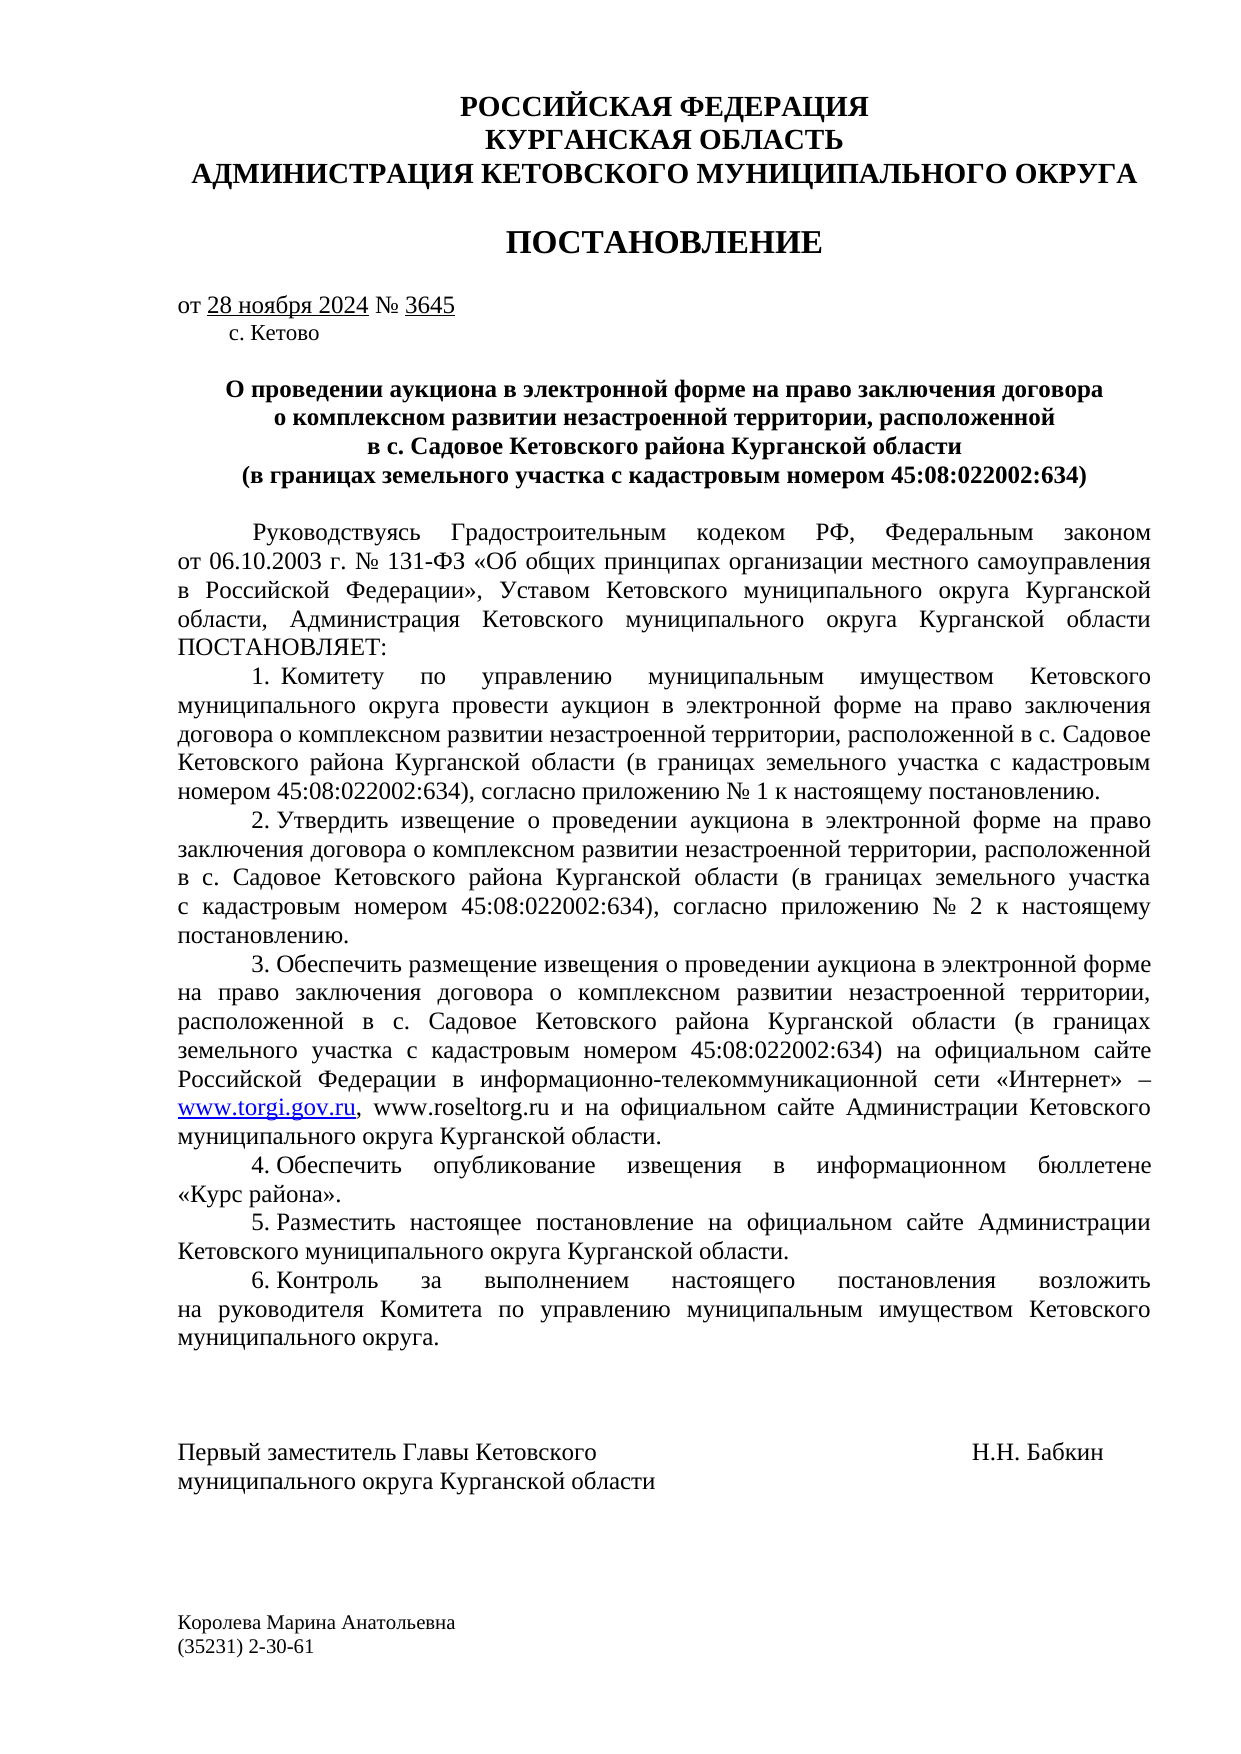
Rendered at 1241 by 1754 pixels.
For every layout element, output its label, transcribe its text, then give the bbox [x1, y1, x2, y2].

list Обеспечить опубликование извещения в информационном бюллетене «Курс района». [177, 1150, 1152, 1207]
list Утвердить извещение о проведении аукциона в электронной форме на право заключения договора о комплексном развитии незастроенной территории, расположенной в с. Садовое Кетовского района Курганской области (в границах земельного участка с кадастровым номером 45:08:022002:634), согласно приложению № 2 к настоящему постановлению. [177, 805, 1152, 949]
subtitle О проведении аукциона в электронной форме на право заключения договора [177, 374, 1152, 402]
text муниципального округа Курганской области [177, 1466, 1152, 1495]
text Первый заместитель Главы Кетовского Н.Н. Бабкин [177, 1437, 1152, 1466]
text (35231) 2-30-61 [177, 1634, 1152, 1658]
text Руководствуясь Градостроительным кодеком РФ, Федеральным законом от 06.10.2003 г. № 131-ФЗ «Об общих принципах организации местного самоуправления в Российской Федерации», Уставом Кетовского муниципального округа Курганской области, Администрация Кетовского муниципального округа Курганской области ПОСТАНОВЛЯЕТ: [177, 517, 1152, 661]
text о комплексном развитии незастроенной территории, расположенной [177, 402, 1152, 431]
text Курганская область [177, 122, 1152, 156]
list Разместить настоящее постановление на официальном сайте Администрации Кетовского муниципального округа Курганской области. [177, 1207, 1152, 1265]
list Контроль за выполнением настоящего постановления возложить на руководителя Комитета по управлению муниципальным имуществом Кетовского муниципального округа. [177, 1265, 1152, 1351]
text с. Кетово [177, 319, 1152, 345]
list Обеспечить размещение извещения о проведении аукциона в электронной форме на право заключения договора о комплексном развитии незастроенной территории, расположенной в с. Садовое Кетовского района Курганской области (в границах земельного участка с кадастровым номером 45:08:022002:634) на официальном сайте Российской Федерации в информационно-телекоммуникационной сети «Интернет» – www.torgi.gov.ru, www.roseltorg.ru и на официальном сайте Администрации Кетовского муниципального округа Курганской области. [177, 949, 1152, 1150]
title РОССИЙСКАЯ ФЕДЕРАЦИЯ [177, 89, 1152, 122]
text (в границах земельного участка с кадастровым номером 45:08:022002:634) [177, 460, 1152, 489]
text Администрация Кетовского муниципального округа [177, 156, 1152, 189]
list Комитету по управлению муниципальным имуществом Кетовского муниципального округа провести аукцион в электронной форме на право заключения договора о комплексном развитии незастроенной территории, расположенной в с. Садовое Кетовского района Курганской области (в границах земельного участка с кадастровым номером 45:08:022002:634), согласно приложению № 1 к настоящему постановлению. [177, 661, 1152, 805]
subtitle ПОСТАНОВЛЕНИЕ [177, 223, 1152, 261]
text в с. Садовое Кетовского района Курганской области [177, 431, 1152, 460]
subtitle от 28 ноября 2024 № 3645 [177, 290, 1152, 319]
text Королева Марина Анатольевна [177, 1610, 1152, 1634]
